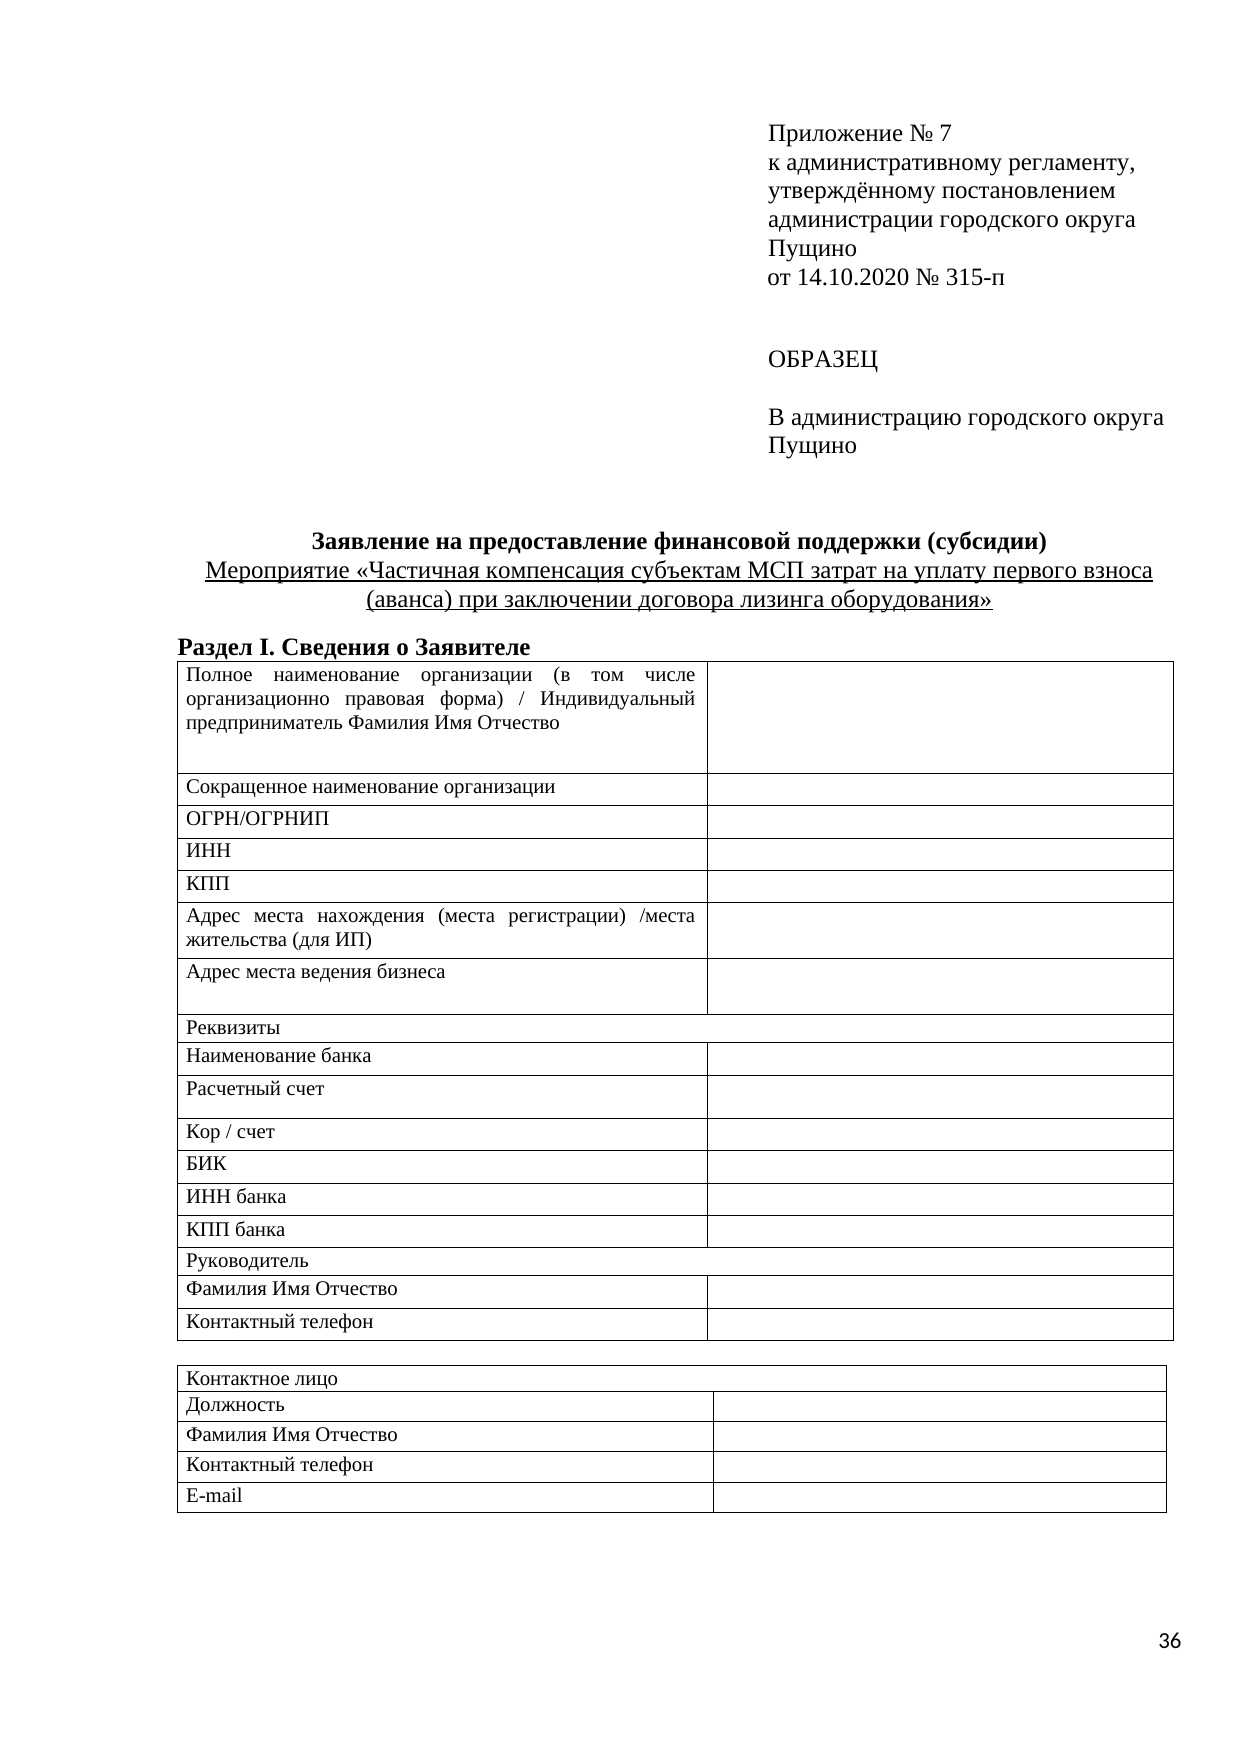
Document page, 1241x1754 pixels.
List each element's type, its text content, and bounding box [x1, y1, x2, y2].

table_cell Должность [178, 1392, 713, 1421]
table_cell Фамилия Имя Отчество [178, 1276, 707, 1308]
table_cell [708, 1151, 1173, 1182]
table_cell [708, 1184, 1173, 1215]
table_cell [708, 959, 1173, 1014]
table_cell [708, 1119, 1173, 1149]
table_cell [714, 1483, 1166, 1512]
table_cell [708, 774, 1173, 804]
table_header [708, 662, 1173, 773]
table_cell Расчетный счет [178, 1076, 707, 1118]
table_cell [708, 903, 1173, 958]
table_header Полное наименование организации (в том числе организационно правовая форма) / Индивидуальный предприниматель Фамилия Имя Отчество [178, 662, 707, 773]
table_cell ОГРН/ОГРНИП [178, 806, 707, 837]
table_cell [708, 1276, 1173, 1308]
title ОБРАЗЕЦ [768, 344, 1181, 373]
table_cell БИК [178, 1151, 707, 1182]
text Приложение № 7 [768, 118, 1181, 147]
table_cell ИНН [178, 839, 707, 870]
title Заявление на предоставление финансовой поддержки (субсидии) [177, 526, 1181, 555]
table_cell [714, 1422, 1166, 1451]
table_cell [708, 1076, 1173, 1118]
table_cell [714, 1452, 1166, 1482]
table_cell Адрес места нахождения (места регистрации) /места жительства (для ИП) [178, 903, 707, 958]
text от 14.10.2020 № 315-п [591, 262, 1181, 291]
text к административному регламенту, утверждённому постановлением администрации городского округа Пущино [768, 147, 1181, 262]
table_cell Контактный телефон [178, 1452, 713, 1482]
title В администрацию городского округа Пущино [768, 402, 1181, 459]
table_header Контактное лицо [178, 1366, 1166, 1391]
table_cell [708, 871, 1173, 902]
table_cell КПП [178, 871, 707, 902]
table_cell E-mail [178, 1483, 713, 1512]
table_cell Адрес места ведения бизнеса [178, 959, 707, 1014]
table_cell [708, 1309, 1173, 1340]
table_cell КПП банка [178, 1216, 707, 1247]
table_cell [708, 1216, 1173, 1247]
table_cell Реквизиты [178, 1015, 1173, 1042]
table_cell [714, 1392, 1166, 1421]
table_cell Фамилия Имя Отчество [178, 1422, 713, 1451]
table_cell [708, 1043, 1173, 1075]
table_cell Руководитель [178, 1248, 1173, 1275]
table_cell Контактный телефон [178, 1309, 707, 1340]
title Раздел I. Сведения о Заявителе [177, 632, 1181, 661]
table_cell Сокращенное наименование организации [178, 774, 707, 804]
table_cell [708, 839, 1173, 870]
table_cell ИНН банка [178, 1184, 707, 1215]
text Мероприятие «Частичная компенсация субъектам МСП затрат на уплату первого взноса (аванса) при заключении договора лизинга оборудования» [177, 555, 1181, 613]
table_cell Кор / счет [178, 1119, 707, 1149]
table_cell [708, 806, 1173, 837]
table_cell Наименование банка [178, 1043, 707, 1075]
